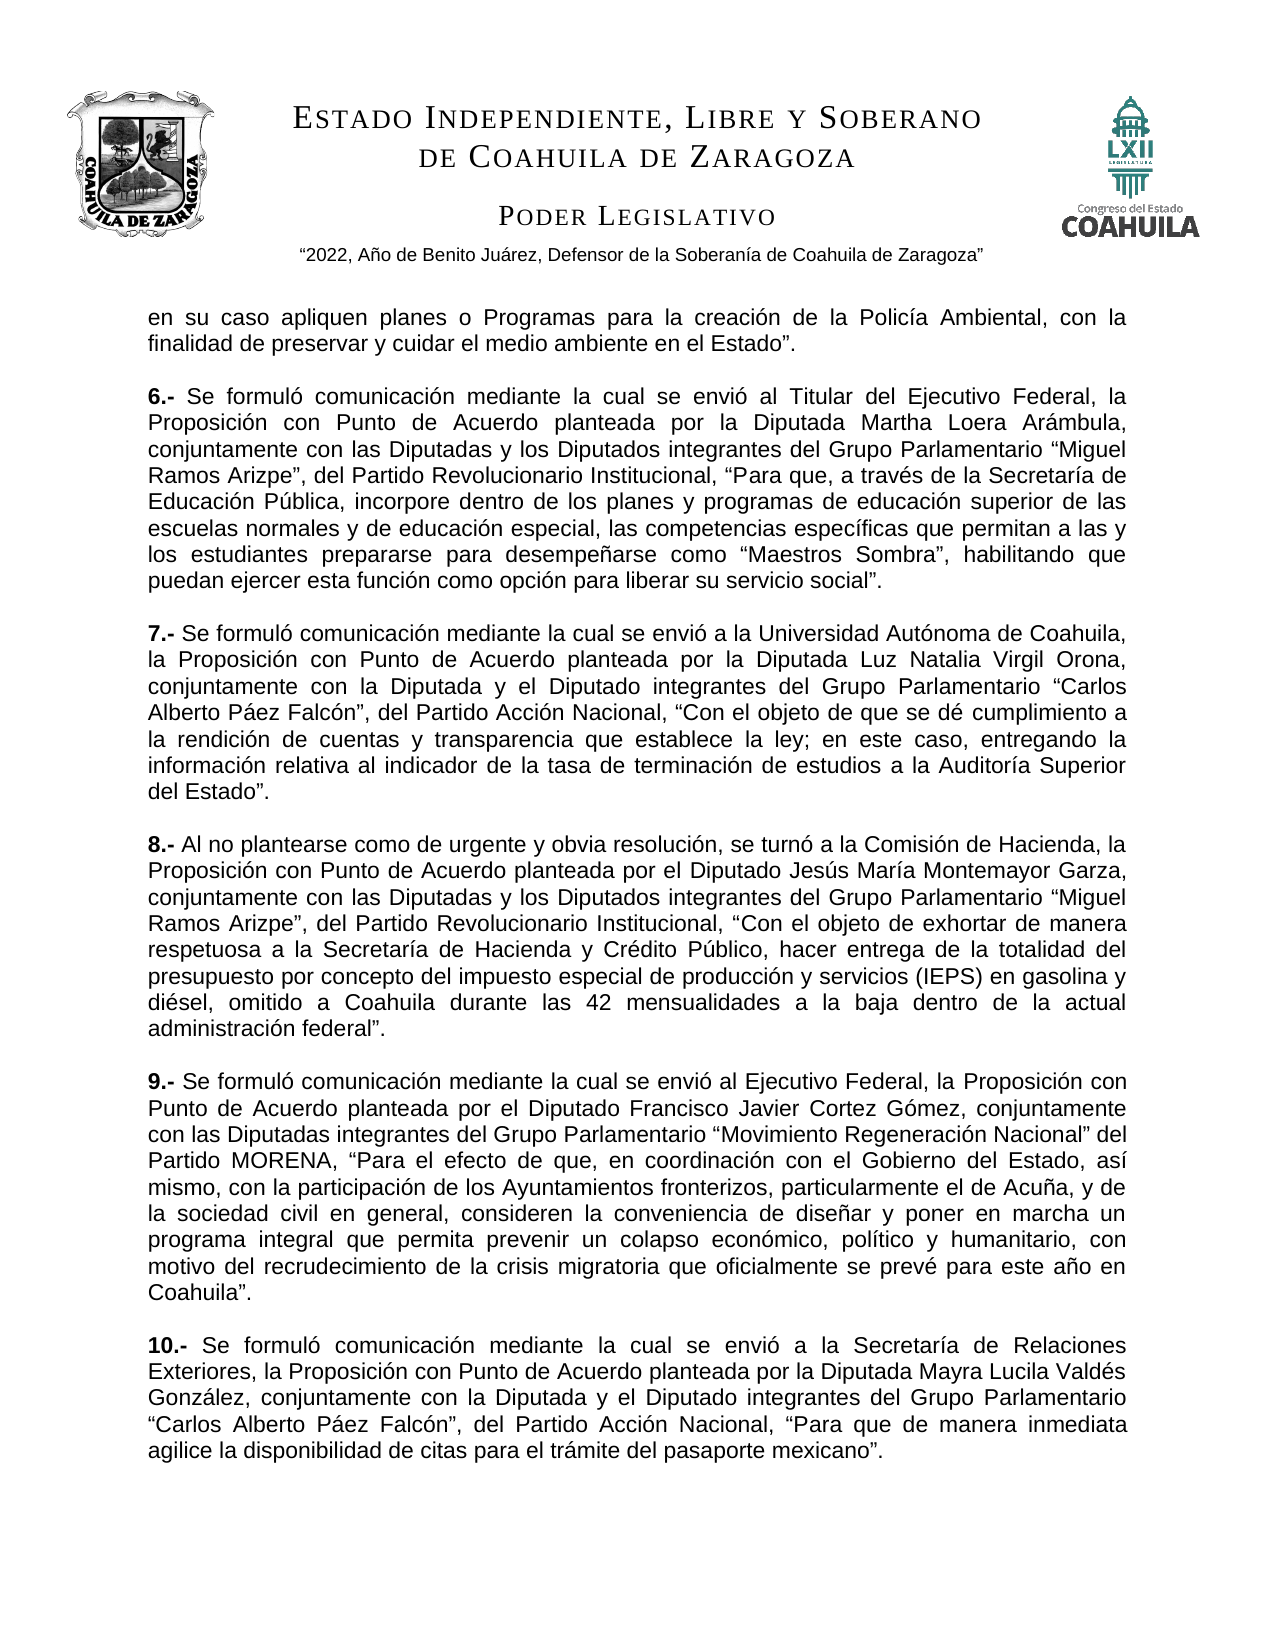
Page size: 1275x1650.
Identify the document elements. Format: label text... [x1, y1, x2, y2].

picture [66, 91, 215, 237]
text 6.- Se formuló comunicación mediante la cual se envió al Titular del Ejecutivo Federal, la Proposición con Punto de Acuerdo planteada por la Diputada Martha Loera Arámbula, conjuntamente con las Diputadas y los Diputados integrantes del Grupo Parlamentario “Miguel Ramos Arizpe”, del Partido Revolucionario Institucional, “Para que, a través de la Secretaría de Educación Pública, incorpore dentro de los planes y programas de educación superior de las escuelas normales y de educación especial, las competencias específicas que permitan a las y los estudiantes prepararse para desempeñarse como “Maestros Sombra”, habilitando que puedan ejercer esta función como opción para liberar su servicio social”. [148, 383, 1127, 594]
picture [1052, 81, 1212, 249]
text 10.- Se formuló comunicación mediante la cual se envió a la Secretaría de Relaciones Exteriores, la Proposición con Punto de Acuerdo planteada por la Diputada Mayra Lucila Valdés González, conjuntamente con la Diputada y el Diputado integrantes del Grupo Parlamentario “Carlos Alberto Páez Falcón”, del Partido Acción Nacional, “Para que de manera inmediata agilice la disponibilidad de citas para el trámite del pasaporte mexicano”. [148, 1332, 1127, 1463]
text 9.- Se formuló comunicación mediante la cual se envió al Ejecutivo Federal, la Proposición con Punto de Acuerdo planteada por el Diputado Francisco Javier Cortez Gómez, conjuntamente con las Diputadas integrantes del Grupo Parlamentario “Movimiento Regeneración Nacional” del Partido MORENA, “Para el efecto de que, en coordinación con el Gobierno del Estado, así mismo, con la participación de los Ayuntamientos fronterizos, particularmente el de Acuña, y de la sociedad civil en general, consideren la conveniencia de diseñar y poner en marcha un programa integral que permita prevenir un colapso económico, político y humanitario, con motivo del recrudecimiento de la crisis migratoria que oficialmente se prevé para este año en Coahuila”. [148, 1068, 1127, 1305]
text 8.- Al no plantearse como de urgente y obvia resolución, se turnó a la Comisión de Hacienda, la Proposición con Punto de Acuerdo planteada por el Diputado Jesús María Montemayor Garza, conjuntamente con las Diputadas y los Diputados integrantes del Grupo Parlamentario “Miguel Ramos Arizpe”, del Partido Revolucionario Institucional, “Con el objeto de exhortar de manera respetuosa a la Secretaría de Hacienda y Crédito Público, hacer entrega de la totalidad del presupuesto por concepto del impuesto especial de producción y servicios (IEPS) en gasolina y diésel, omitido a Coahuila durante las 42 mensualidades a la baja dentro de la actual administración federal”. [148, 831, 1127, 1042]
text 7.- Se formuló comunicación mediante la cual se envió a la Universidad Autónoma de Coahuila, la Proposición con Punto de Acuerdo planteada por la Diputada Luz Natalia Virgil Orona, conjuntamente con la Diputada y el Diputado integrantes del Grupo Parlamentario “Carlos Alberto Páez Falcón”, del Partido Acción Nacional, “Con el objeto de que se dé cumplimiento a la rendición de cuentas y transparencia que establece la ley; en este caso, entregando la información relativa al indicador de la tasa de terminación de estudios a la Auditoría Superior del Estado”. [148, 620, 1127, 804]
